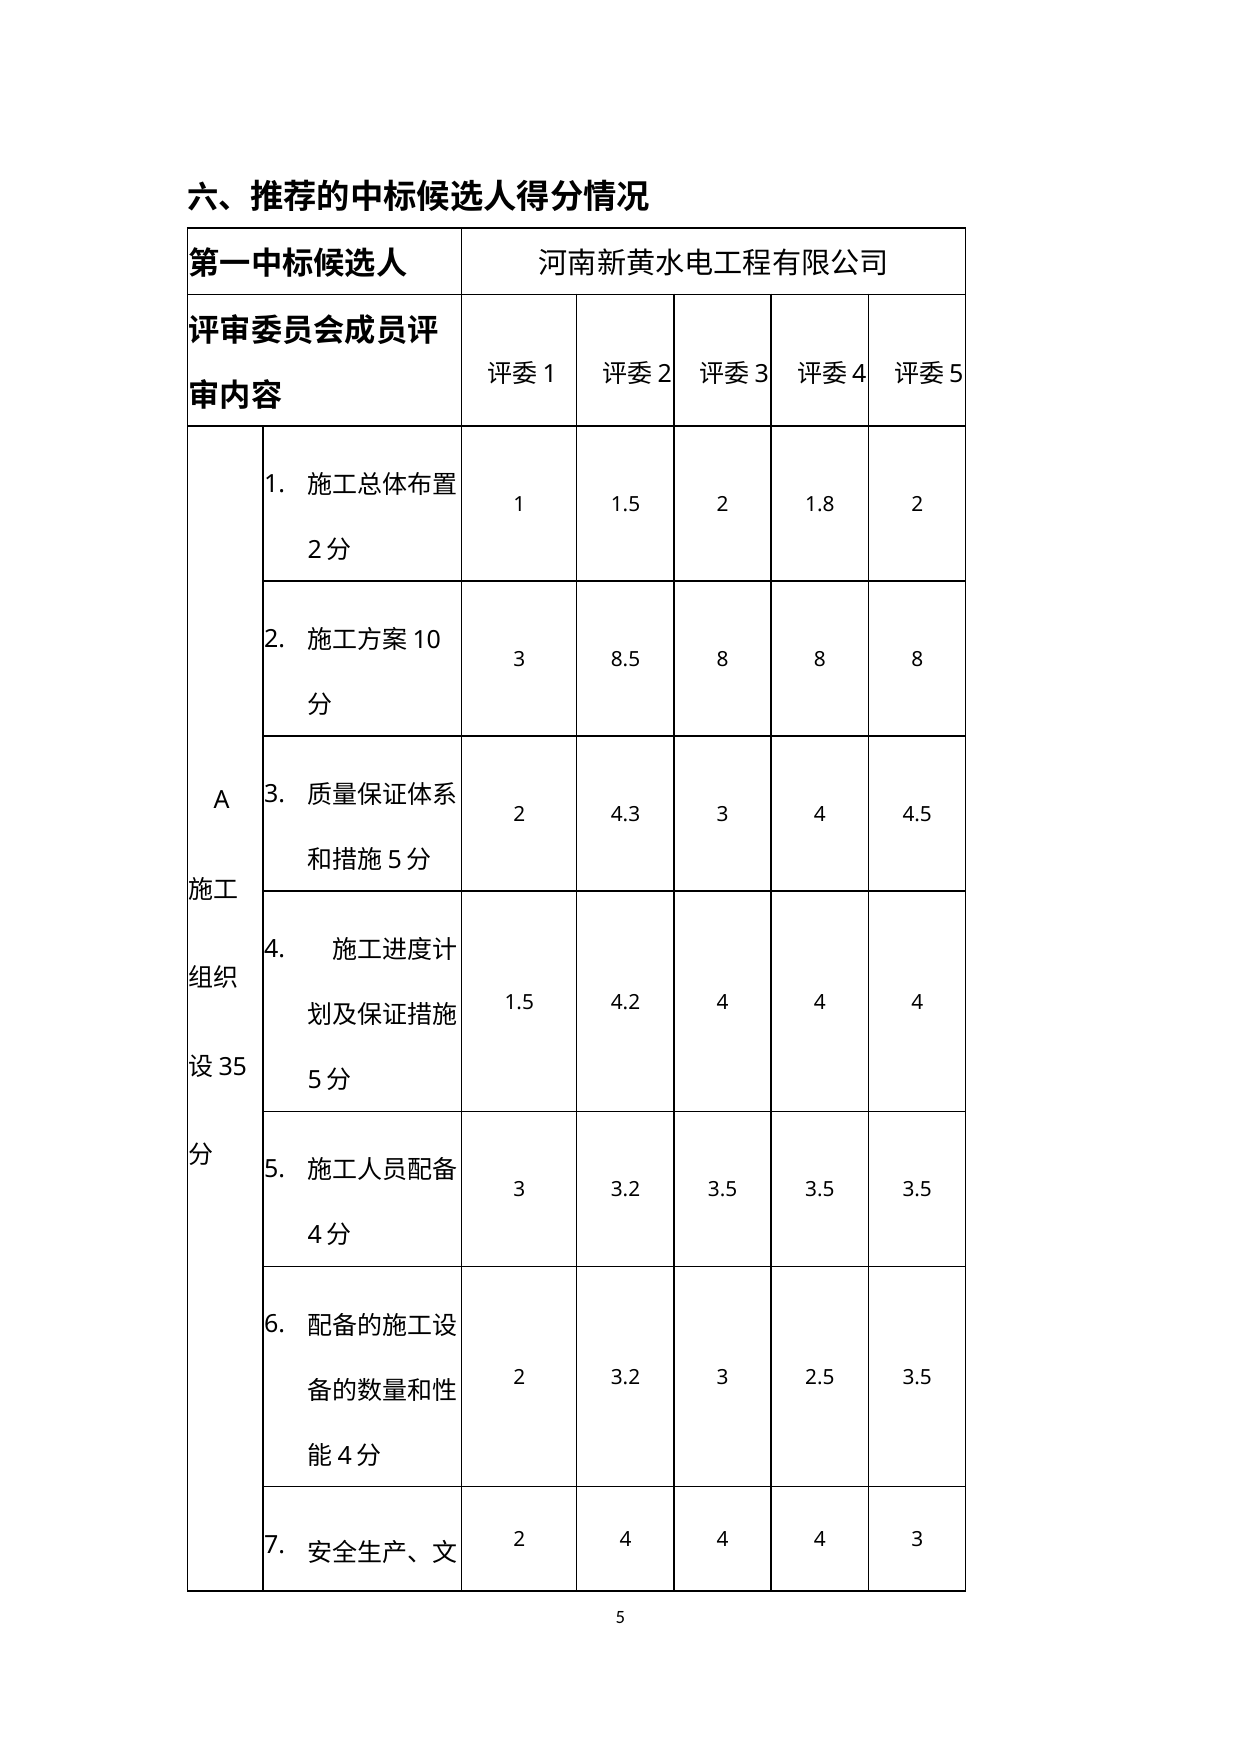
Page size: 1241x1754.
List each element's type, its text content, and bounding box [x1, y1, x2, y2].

table_cell 2 [869, 427, 965, 580]
table_cell 3 [675, 1267, 770, 1486]
table_cell 3.5 [675, 1112, 770, 1266]
table_cell 3 [462, 582, 576, 735]
table_cell 4 [772, 737, 868, 890]
table_cell 1.8 [772, 427, 868, 580]
table_cell 8.5 [577, 582, 673, 735]
table_cell 3.5 [772, 1112, 868, 1266]
table_cell 4 [869, 892, 965, 1111]
table_cell 2 [675, 427, 770, 580]
table_header 第一中标候选人 [188, 229, 461, 293]
list 推荐的中标候选人得分情况 [187, 162, 1053, 227]
table_cell 4 [577, 1487, 673, 1590]
table_cell 8 [772, 582, 868, 735]
table_cell 3.5 [869, 1267, 965, 1486]
table_cell 4 [772, 1487, 868, 1590]
table_cell 评委5 [869, 295, 965, 425]
table_cell 6. [264, 1267, 307, 1486]
table_cell 评委2 [577, 295, 673, 425]
table_cell 3 [869, 1487, 965, 1590]
table_cell 2 [462, 1487, 576, 1590]
table_cell 8 [675, 582, 770, 735]
table_cell 7. [264, 1487, 307, 1590]
table_cell 安全生产、文明施工5分 [307, 1487, 461, 1590]
table_cell 4 [772, 892, 868, 1111]
table_cell 施工人员配备4分 [307, 1112, 461, 1266]
table_cell 配备的施工设备的数量和性能4分 [307, 1267, 461, 1486]
table_cell 1 [462, 427, 576, 580]
table_cell 2.5 [772, 1267, 868, 1486]
table_header 河南新黄水电工程有限公司 [462, 229, 965, 293]
table_cell 2. [264, 582, 307, 735]
table_cell 4.5 [869, 737, 965, 890]
table_cell 3 [675, 737, 770, 890]
table_cell 2 [462, 737, 576, 890]
table_cell A 施工 组织 设35 分 [188, 427, 262, 1590]
table_cell 施工总体布置2分 [307, 427, 461, 580]
table_cell 2 [462, 1267, 576, 1486]
table_cell 3. [264, 737, 307, 890]
table_cell 3.2 [577, 1112, 673, 1266]
table_cell 4.3 [577, 737, 673, 890]
table_cell 4 [675, 892, 770, 1111]
table_cell 评委1 [462, 295, 576, 425]
table_cell 4 [675, 1487, 770, 1590]
table_cell 5. [264, 1112, 307, 1266]
table_cell 评委3 [675, 295, 770, 425]
table_cell 施工进度计划及保证措施5分 [307, 892, 461, 1111]
table_cell 1. [264, 427, 307, 580]
table_cell 1.5 [577, 427, 673, 580]
table_cell 8 [869, 582, 965, 735]
table_cell 质量保证体系和措施5分 [307, 737, 461, 890]
table_cell 3 [462, 1112, 576, 1266]
table_cell 3.5 [869, 1112, 965, 1266]
table_cell 评审委员会成员评审内容 [188, 295, 461, 425]
table_cell 3.2 [577, 1267, 673, 1486]
table_cell 评委4 [772, 295, 868, 425]
table_cell 施工方案10分 [307, 582, 461, 735]
table_cell 4.2 [577, 892, 673, 1111]
table_cell 4. [264, 892, 307, 1111]
table_cell 1.5 [462, 892, 576, 1111]
